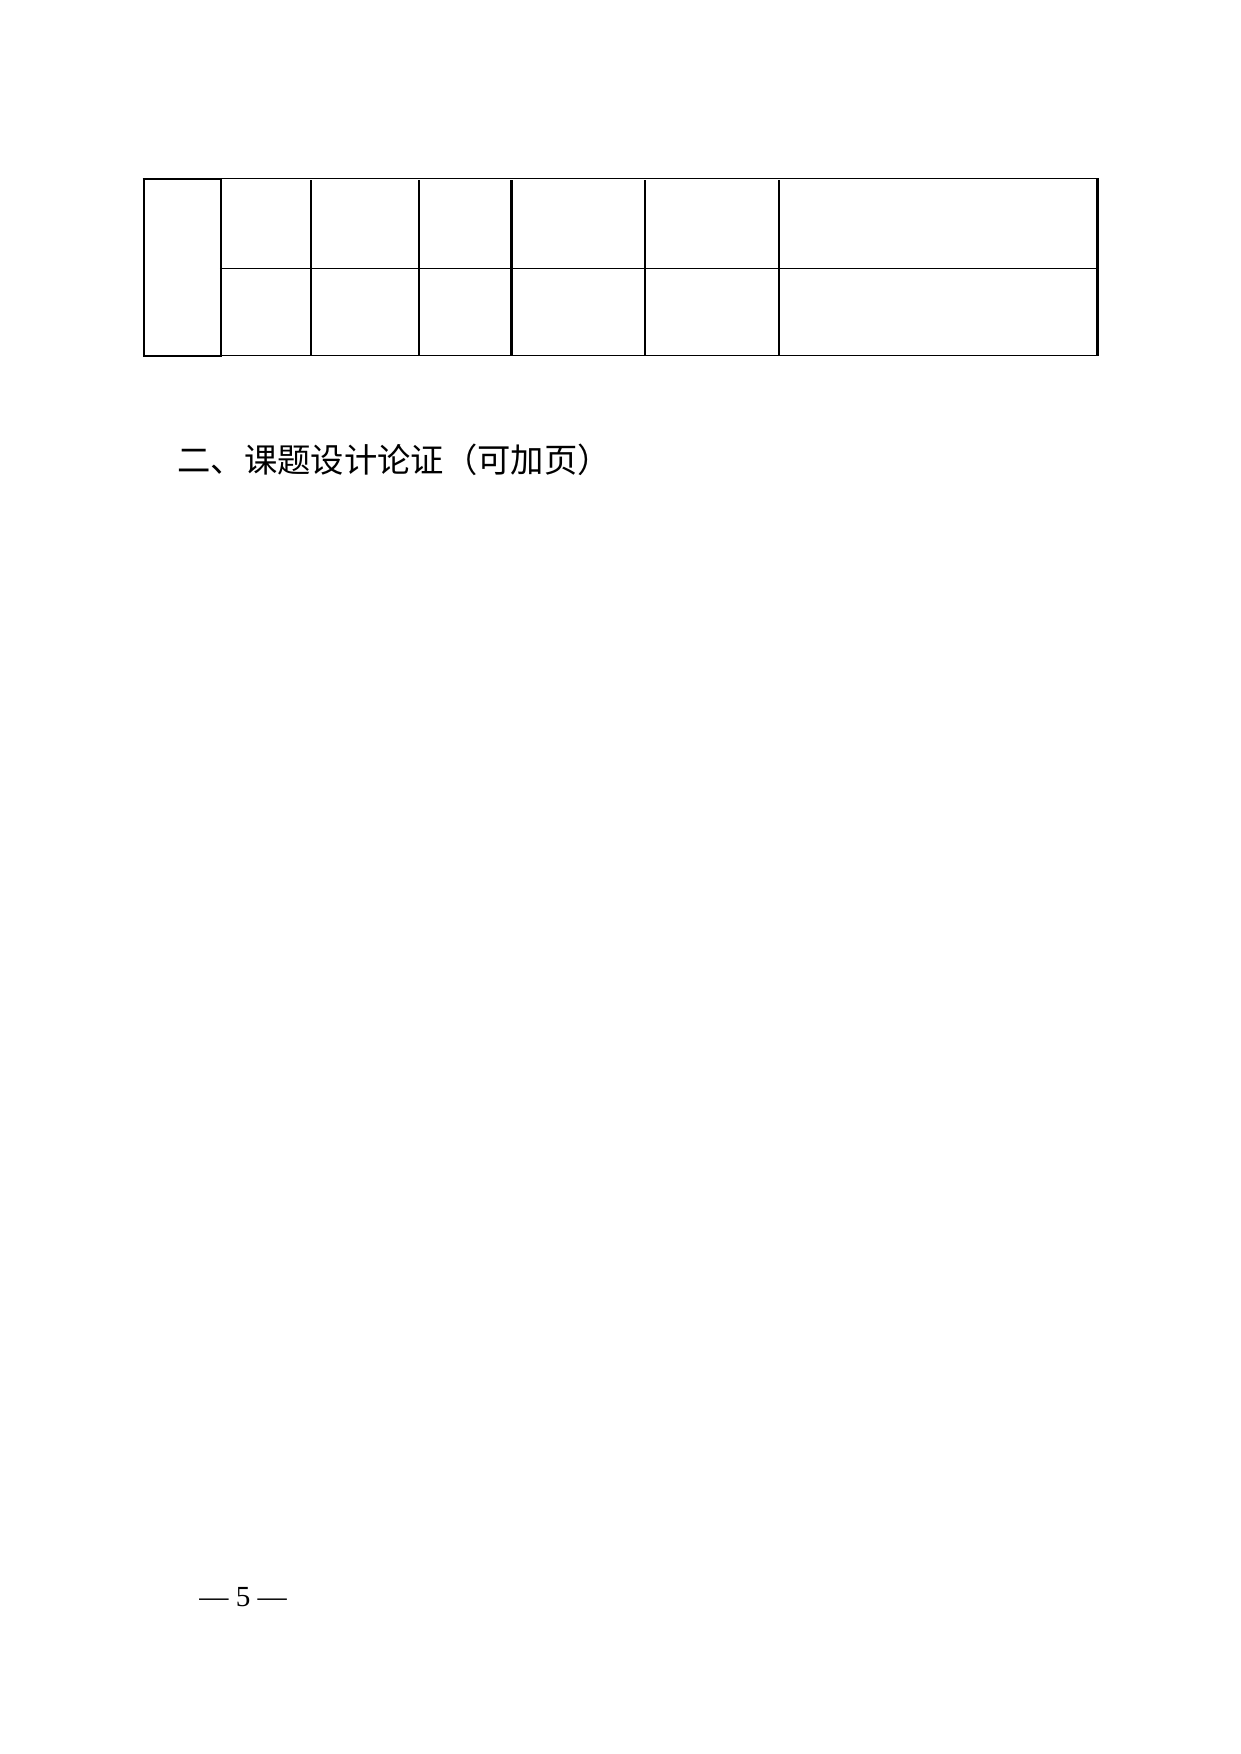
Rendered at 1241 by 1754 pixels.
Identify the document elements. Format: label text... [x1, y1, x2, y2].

text 二、课题设计论证（可加页） [177, 422, 1063, 484]
table_cell [779, 179, 1096, 268]
table_cell [780, 269, 1096, 355]
table_cell [645, 179, 779, 268]
table_cell [420, 269, 510, 355]
table_cell [646, 269, 778, 355]
table_cell [419, 179, 511, 268]
table_cell [311, 179, 418, 268]
table_cell [511, 179, 645, 268]
table_cell [222, 179, 311, 268]
table_cell [222, 269, 310, 355]
table_cell [513, 269, 644, 355]
table_cell [312, 269, 418, 355]
